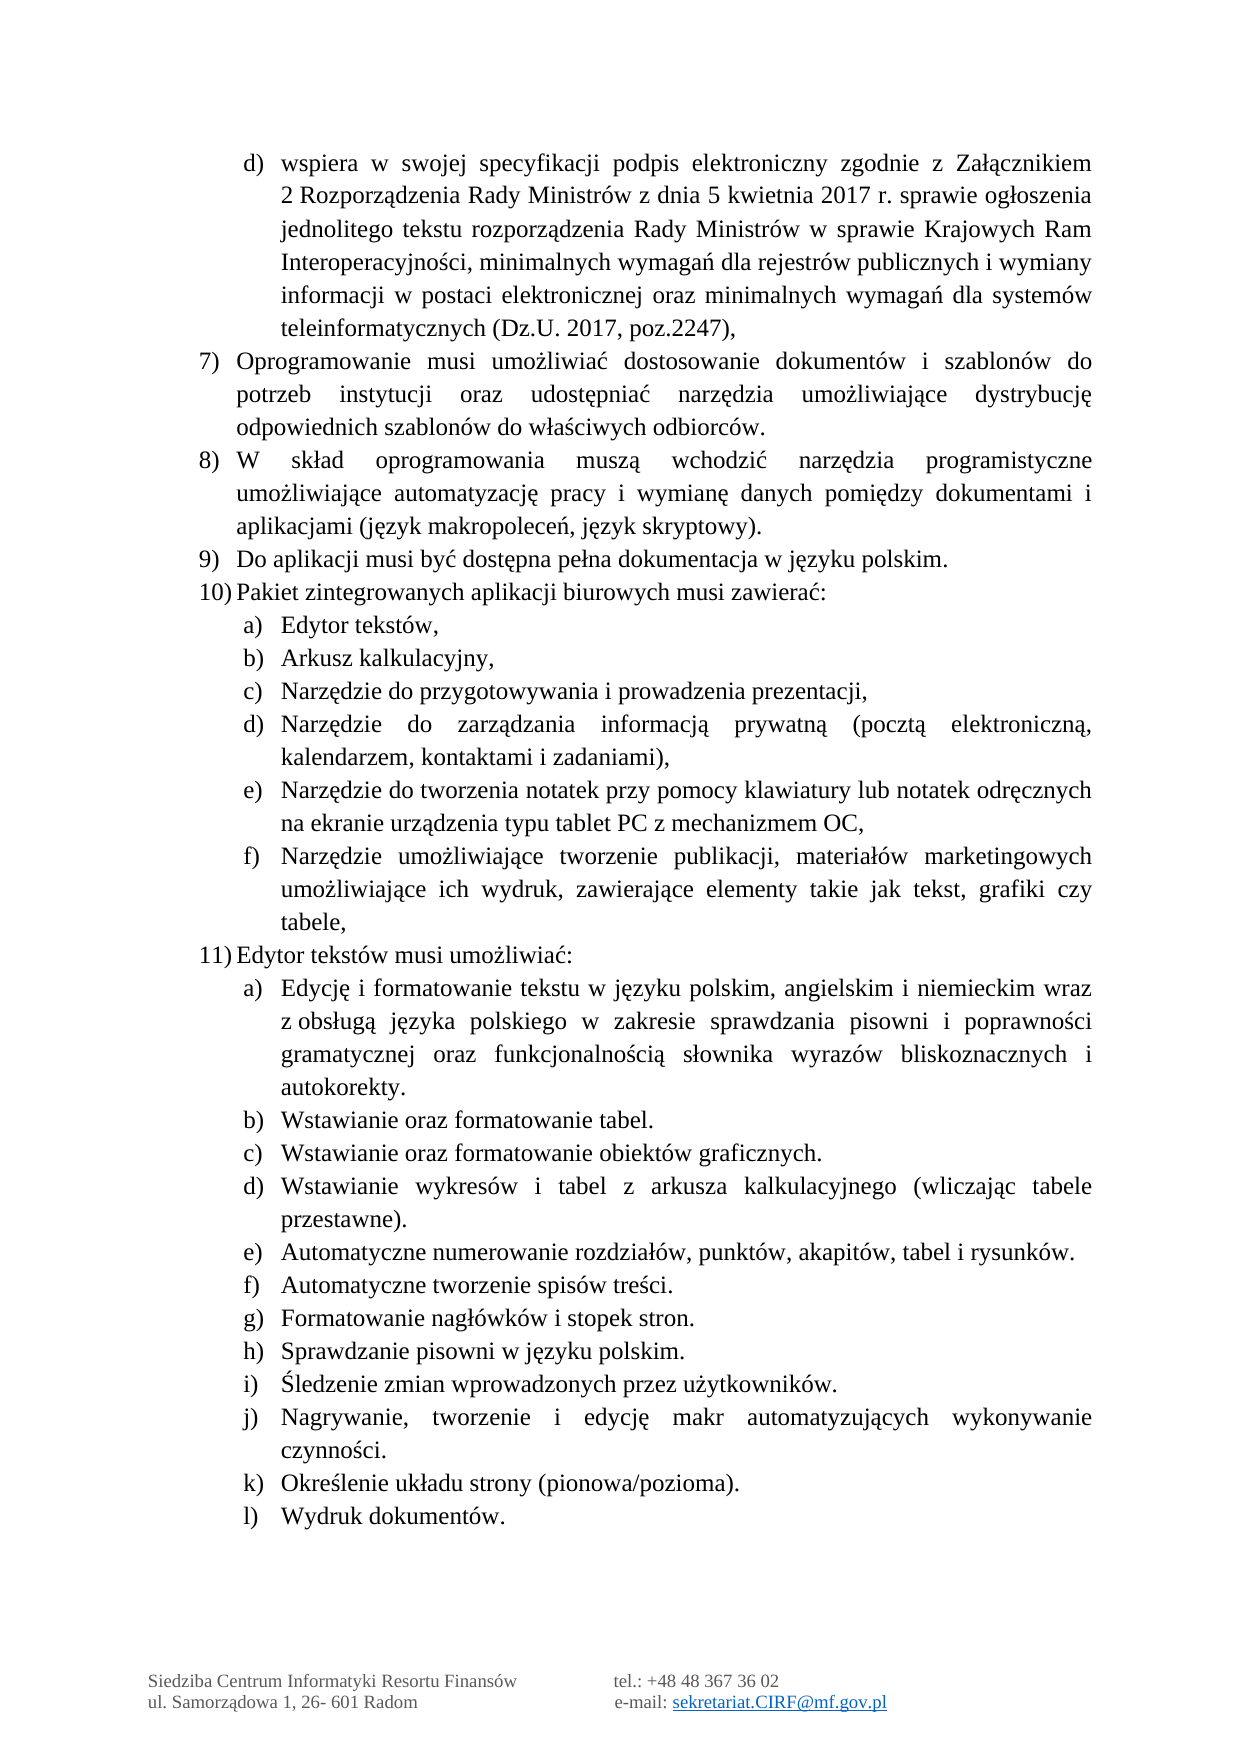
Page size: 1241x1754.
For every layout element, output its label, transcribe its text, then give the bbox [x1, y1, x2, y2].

subtitle Edytor tekstów musi umożliwiać: [199, 940, 1093, 969]
subtitle wspiera w swojej specyfikacji podpis elektroniczny zgodnie z Załącznikiem 2 Rozporządzenia Rady Ministrów z dnia 5 kwietnia 2017 r. sprawie ogłoszenia jednolitego tekstu rozporządzenia Rady Ministrów w sprawie Krajowych Ram Interoperacyjności, minimalnych wymagań dla rejestrów publicznych i wymiany informacji w postaci elektronicznej oraz minimalnych wymagań dla systemów teleinformatycznych (Dz.U. 2017, poz.2247), [243, 148, 1093, 341]
subtitle Narzędzie do tworzenia notatek przy pomocy klawiatury lub notatek odręcznych na ekranie urządzenia typu tablet PC z mechanizmem OC, [243, 775, 1093, 837]
subtitle Wstawianie wykresów i tabel z arkusza kalkulacyjnego (wliczając tabele przestawne). [243, 1171, 1093, 1233]
subtitle Narzędzie do zarządzania informacją prywatną (pocztą elektroniczną, kalendarzem, kontaktami i zadaniami), [243, 709, 1093, 771]
subtitle Formatowanie nagłówków i stopek stron. [243, 1303, 1093, 1332]
subtitle Narzędzie umożliwiające tworzenie publikacji, materiałów marketingowych umożliwiające ich wydruk, zawierające elementy takie jak tekst, grafiki czy tabele, [243, 841, 1093, 936]
subtitle Śledzenie zmian wprowadzonych przez użytkowników. [243, 1369, 1093, 1398]
subtitle Wstawianie oraz formatowanie tabel. [243, 1105, 1093, 1134]
subtitle Edytor tekstów, [243, 610, 1093, 639]
subtitle Automatyczne tworzenie spisów treści. [243, 1270, 1093, 1299]
subtitle Oprogramowanie musi umożliwiać dostosowanie dokumentów i szablonów do potrzeb instytucji oraz udostępniać narzędzia umożliwiające dystrybucję odpowiednich szablonów do właściwych odbiorców. [199, 346, 1093, 441]
subtitle Sprawdzanie pisowni w języku polskim. [243, 1336, 1093, 1365]
subtitle Edycję i formatowanie tekstu w języku polskim, angielskim i niemieckim wraz z obsługą języka polskiego w zakresie sprawdzania pisowni i poprawności gramatycznej oraz funkcjonalnością słownika wyrazów bliskoznacznych i autokorekty. [243, 973, 1093, 1101]
subtitle W skład oprogramowania muszą wchodzić narzędzia programistyczne umożliwiające automatyzację pracy i wymianę danych pomiędzy dokumentami i aplikacjami (język makropoleceń, język skryptowy). [199, 445, 1093, 539]
subtitle Arkusz kalkulacyjny, [243, 643, 1093, 672]
subtitle Narzędzie do przygotowywania i prowadzenia prezentacji, [243, 676, 1093, 705]
subtitle Automatyczne numerowanie rozdziałów, punktów, akapitów, tabel i rysunków. [243, 1237, 1093, 1266]
subtitle Pakiet zintegrowanych aplikacji biurowych musi zawierać: [199, 577, 1093, 606]
subtitle Nagrywanie, tworzenie i edycję makr automatyzujących wykonywanie czynności. [243, 1402, 1093, 1464]
subtitle Wydruk dokumentów. [243, 1501, 1093, 1530]
subtitle Wstawianie oraz formatowanie obiektów graficznych. [243, 1138, 1093, 1167]
subtitle Do aplikacji musi być dostępna pełna dokumentacja w języku polskim. [199, 544, 1093, 573]
subtitle Określenie układu strony (pionowa/pozioma). [243, 1468, 1093, 1497]
